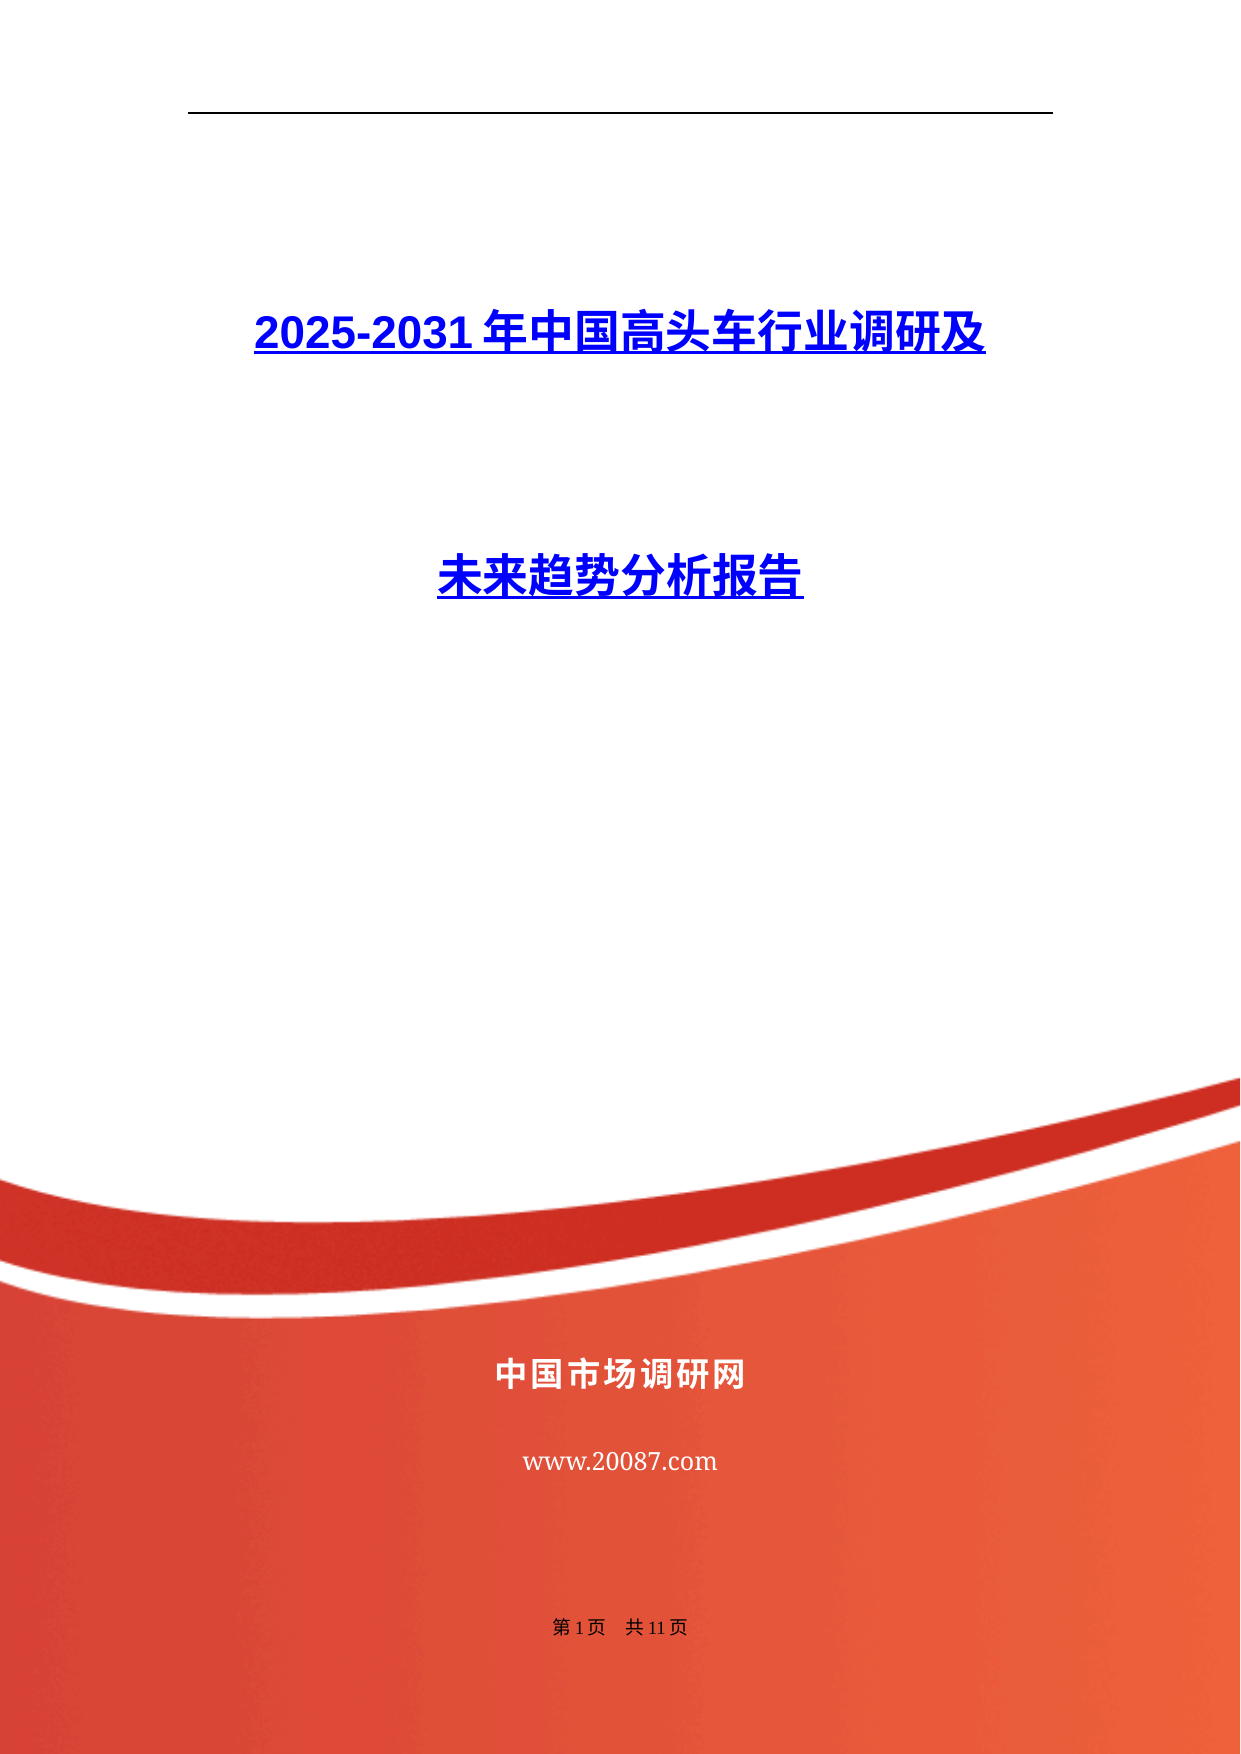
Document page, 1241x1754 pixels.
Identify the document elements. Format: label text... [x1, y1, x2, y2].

picture [0, 1006, 1241, 1754]
table_header 2025-2031年中国高头车行业调研及未来趋势分析报告 [188, 207, 1053, 773]
text www.20087.com [187, 1428, 1053, 1493]
subtitle 中国市场调研网 [187, 1339, 1053, 1404]
